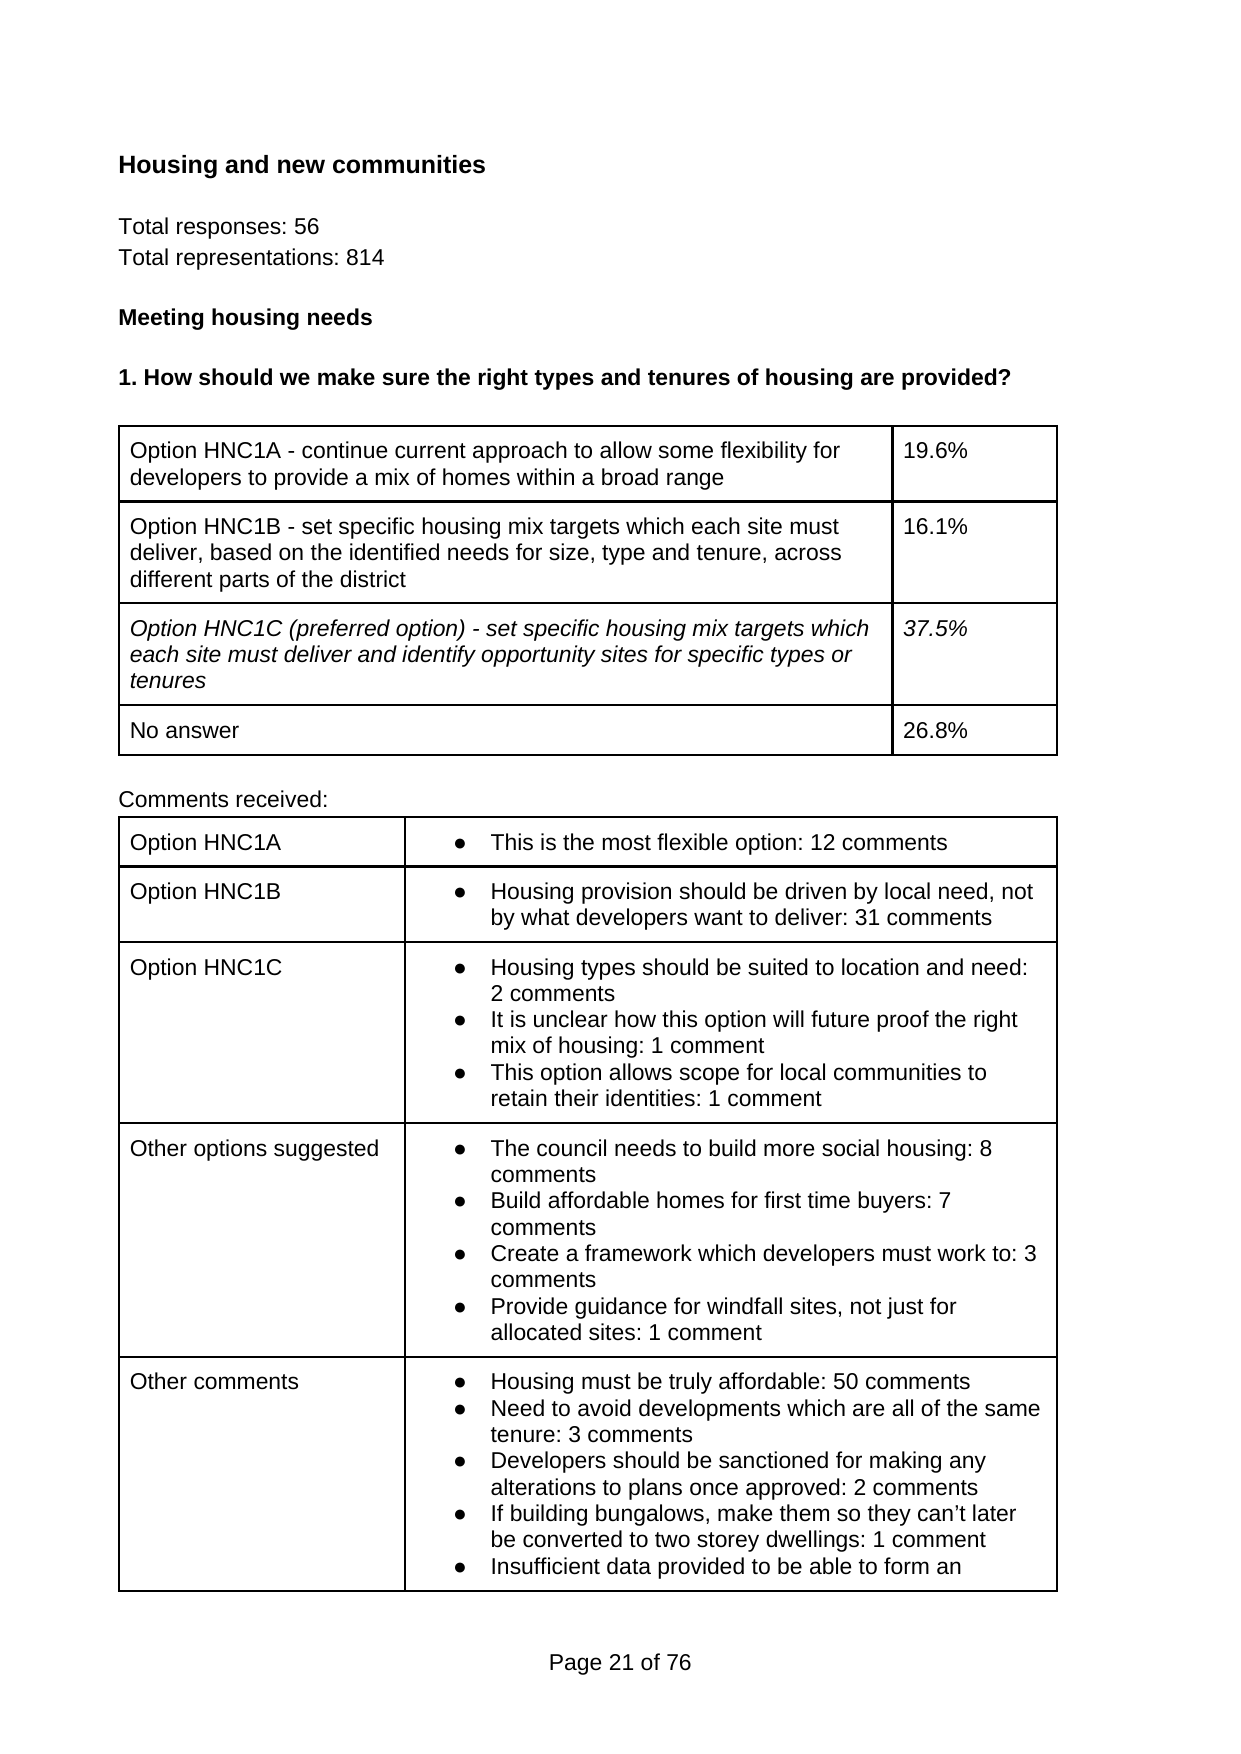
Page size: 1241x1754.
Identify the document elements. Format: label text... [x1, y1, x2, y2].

text Total responses: 56 [118, 213, 1122, 239]
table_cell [406, 1358, 1056, 1589]
text Total representations: 814 [118, 243, 1122, 270]
subtitle 1. How should we make sure the right types and tenures of housing are provided? [118, 364, 1122, 391]
table_cell Option HNC1C [120, 943, 404, 1122]
table_cell 37.5% [894, 604, 1056, 704]
table_cell The council needs to build more social housing: 8 comments Build affordable homes for first time buyers: 7 comments Create a framework which developers must work to: 3 comments Provide guidance for windfall sites, not just for allocated sites: 1 comment [406, 1124, 1056, 1356]
table_cell Housing provision should be driven by local need, not by what developers want to deliver: 31 comments [406, 868, 1056, 941]
text Comments received: [118, 786, 1122, 812]
table_cell Option HNC1B - set specific housing mix targets which each site must deliver, based on the identified needs for size, type and tenure, across different parts of the district [120, 503, 891, 602]
table_header Option HNC1A - continue current approach to allow some flexibility for developers to provide a mix of homes within a broad range [120, 427, 891, 500]
table_cell Other comments [120, 1358, 404, 1589]
text Meeting housing needs [118, 304, 1122, 330]
subtitle Housing and new communities [118, 150, 1122, 179]
table_cell No answer [120, 706, 891, 753]
table_header 19.6% [894, 427, 1056, 500]
table_cell 26.8% [894, 706, 1056, 753]
table_cell Option HNC1B [120, 868, 404, 941]
table_cell Housing types should be suited to location and need: 2 comments It is unclear how this option will future proof the right mix of housing: 1 comment This option allows scope for local communities to retain their identities: 1 comment [406, 943, 1056, 1122]
table_header This is the most flexible option: 12 comments [406, 818, 1056, 865]
table_cell 16.1% [894, 503, 1056, 602]
table_header Option HNC1A [120, 818, 404, 865]
table_cell Option HNC1C (preferred option) - set specific housing mix targets which each site must deliver and identify opportunity sites for specific types or tenures [120, 604, 891, 704]
table_cell Other options suggested [120, 1124, 404, 1356]
